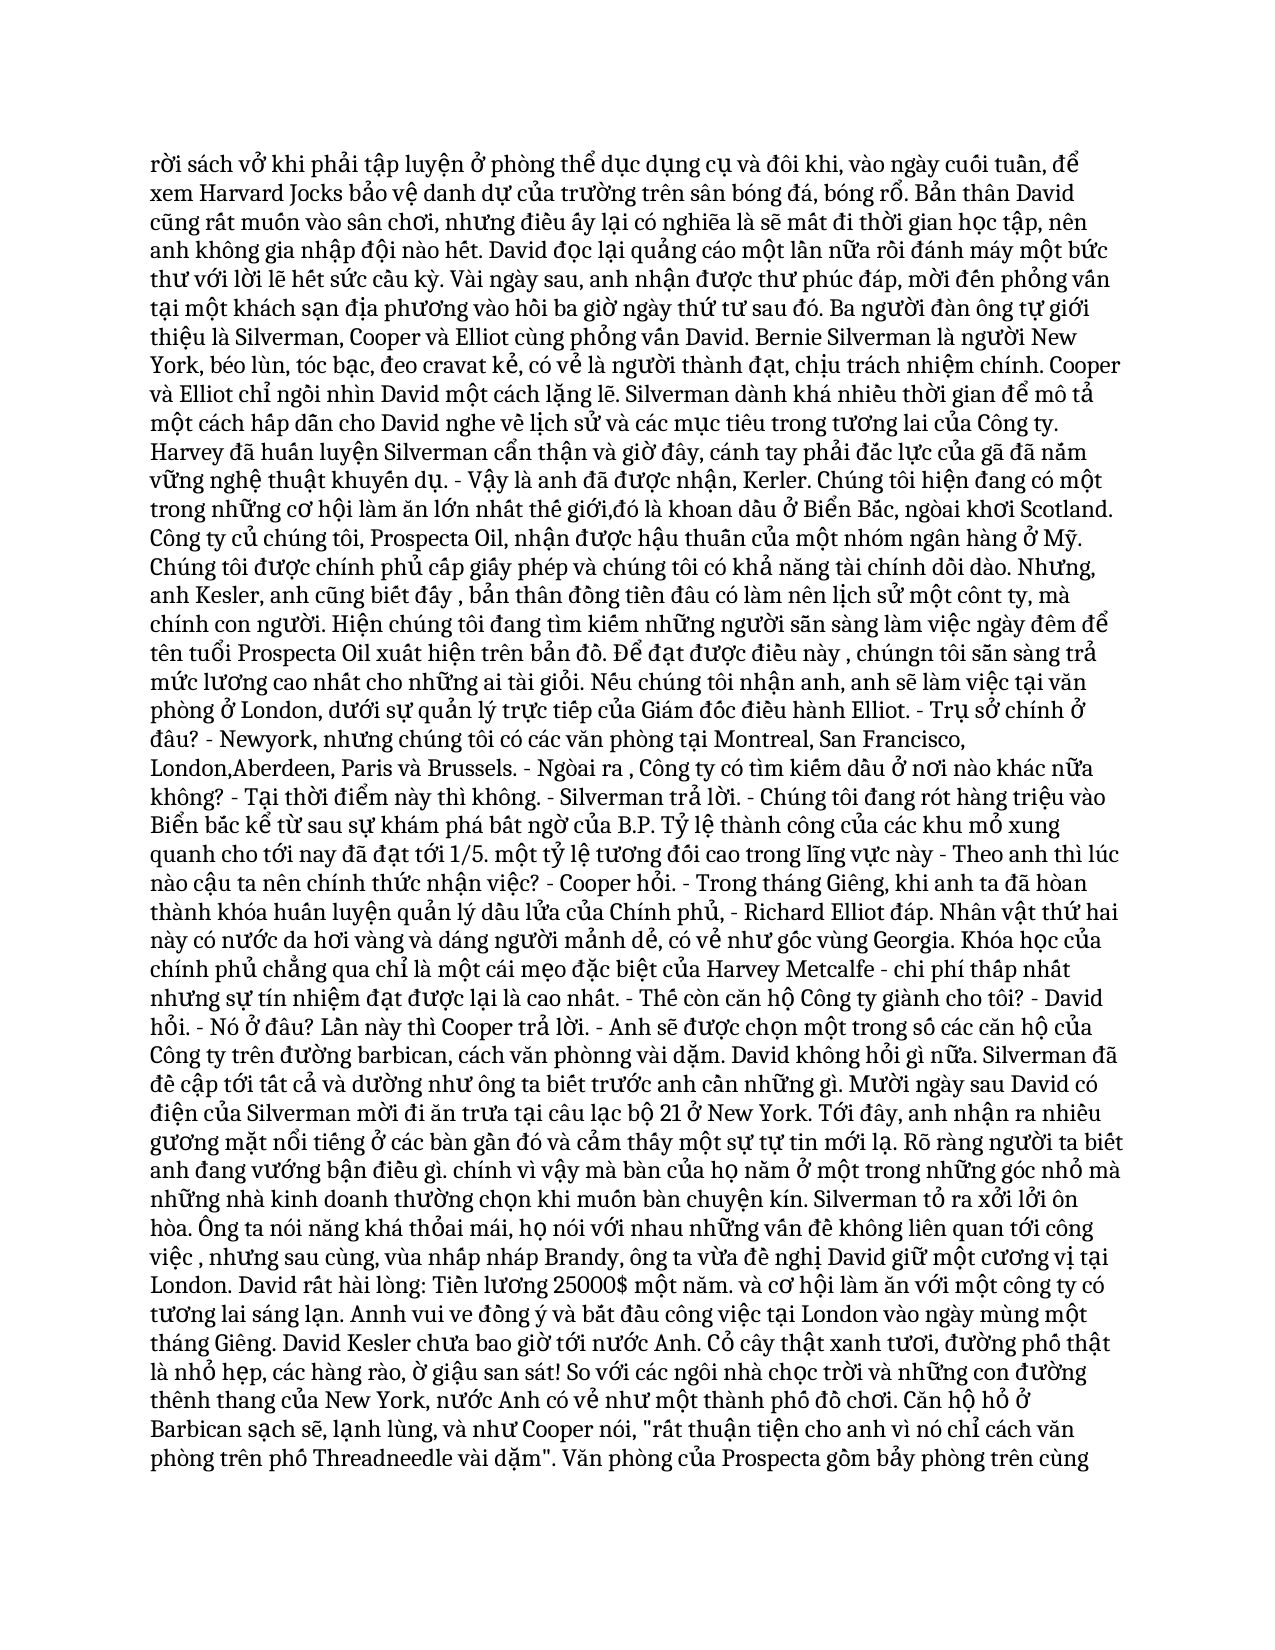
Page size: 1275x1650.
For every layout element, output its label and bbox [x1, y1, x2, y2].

text [150, 150, 1125, 1472]
